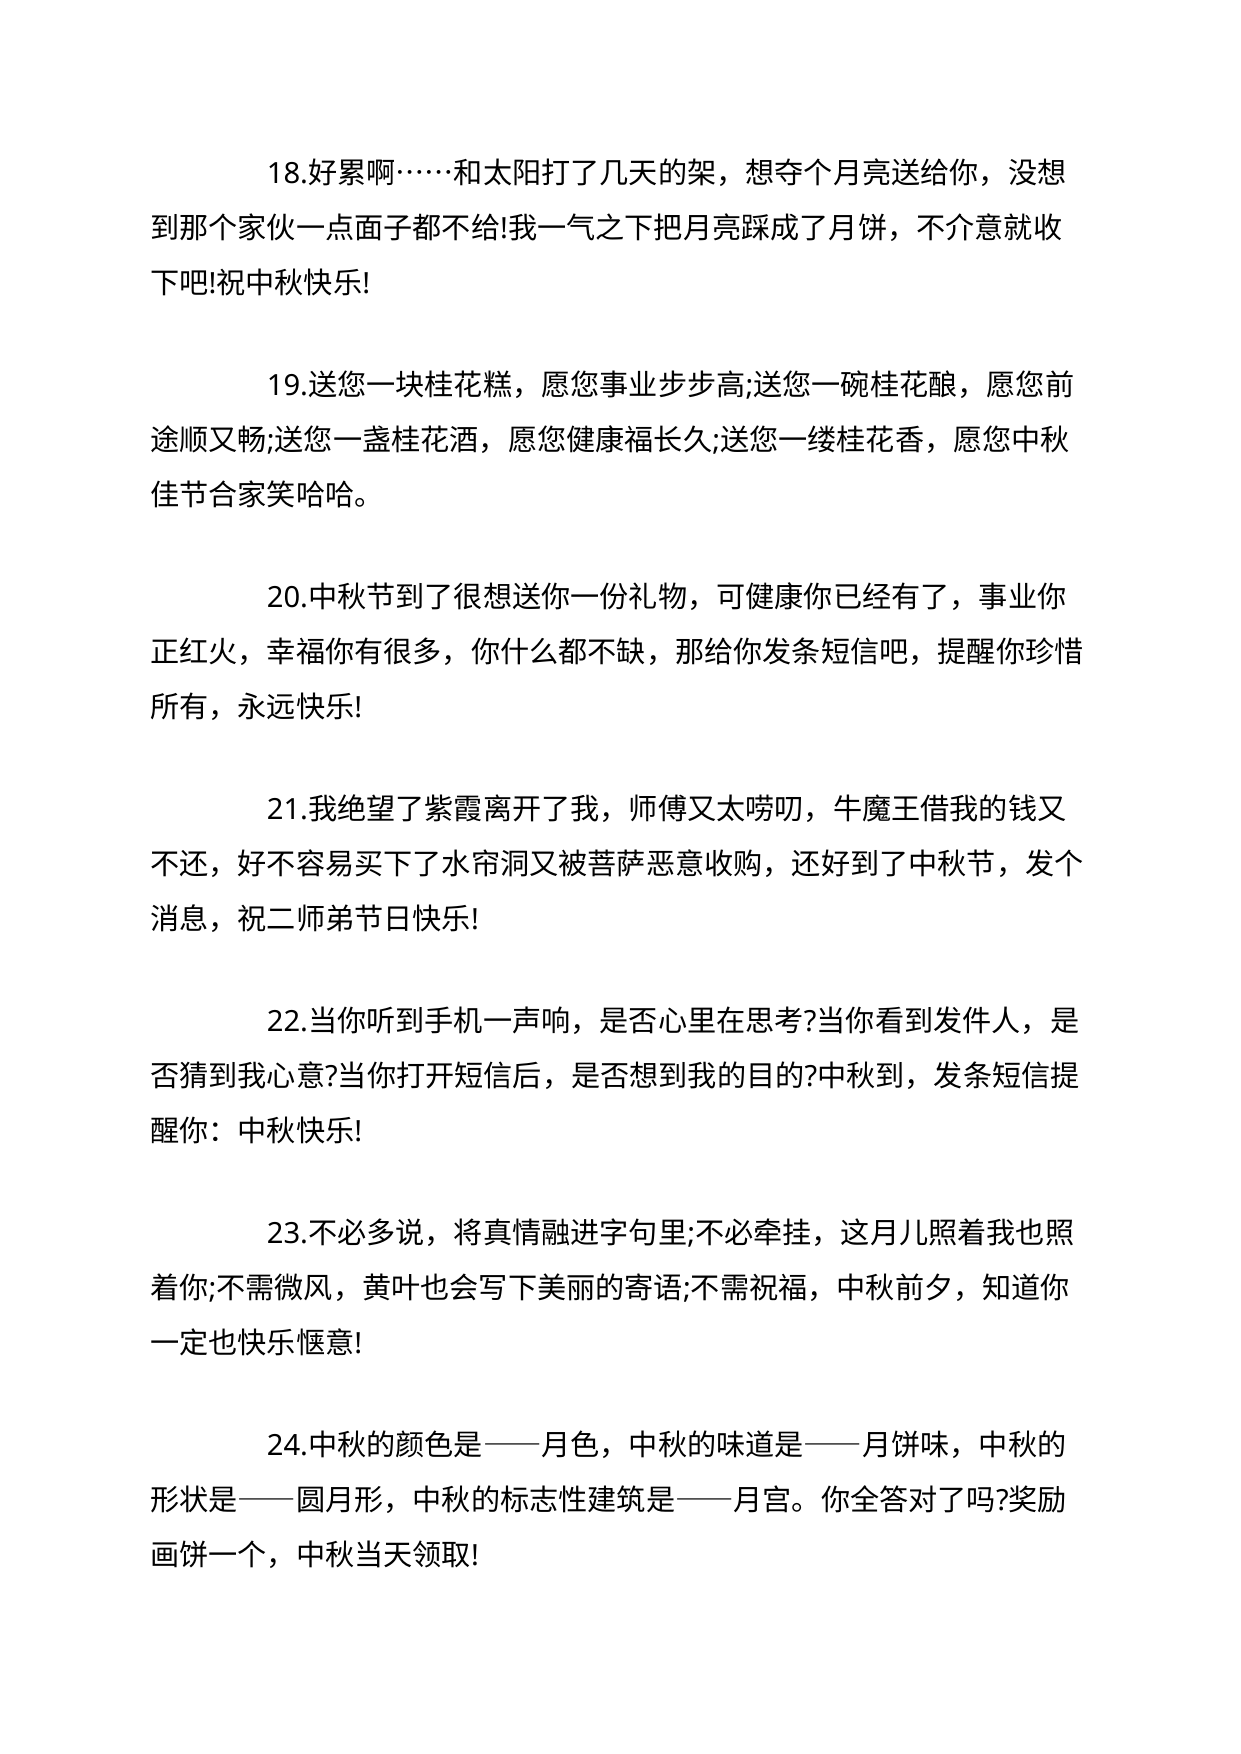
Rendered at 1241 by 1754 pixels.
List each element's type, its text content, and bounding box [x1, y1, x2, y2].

text 20.中秋节到了很想送你一份礼物，可健康你已经有了，事业你正红火，幸福你有很多，你什么都不缺，那给你发条短信吧，提醒你珍惜所有，永远快乐! [150, 574, 1090, 726]
text 19.送您一块桂花糕，愿您事业步步高;送您一碗桂花酿，愿您前途顺又畅;送您一盏桂花酒，愿您健康福长久;送您一缕桂花香，愿您中秋佳节合家笑哈哈。 [150, 362, 1090, 514]
text 22.当你听到手机一声响，是否心里在思考?当你看到发件人，是否猜到我心意?当你打开短信后，是否想到我的目的?中秋到，发条短信提醒你：中秋快乐! [150, 997, 1090, 1150]
text 18.好累啊……和太阳打了几天的架，想夺个月亮送给你，没想到那个家伙一点面子都不给!我一气之下把月亮踩成了月饼，不介意就收下吧!祝中秋快乐! [150, 150, 1090, 302]
text 21.我绝望了紫霞离开了我，师傅又太唠叨，牛魔王借我的钱又不还，好不容易买下了水帘洞又被菩萨恶意收购，还好到了中秋节，发个消息，祝二师弟节日快乐! [150, 786, 1090, 938]
text 23.不必多说，将真情融进字句里;不必牵挂，这月儿照着我也照着你;不需微风，黄叶也会写下美丽的寄语;不需祝福，中秋前夕，知道你一定也快乐惬意! [150, 1209, 1090, 1362]
text 24.中秋的颜色是——月色，中秋的味道是——月饼味，中秋的形状是——圆月形，中秋的标志性建筑是——月宫。你全答对了吗?奖励画饼一个，中秋当天领取! [150, 1421, 1090, 1574]
